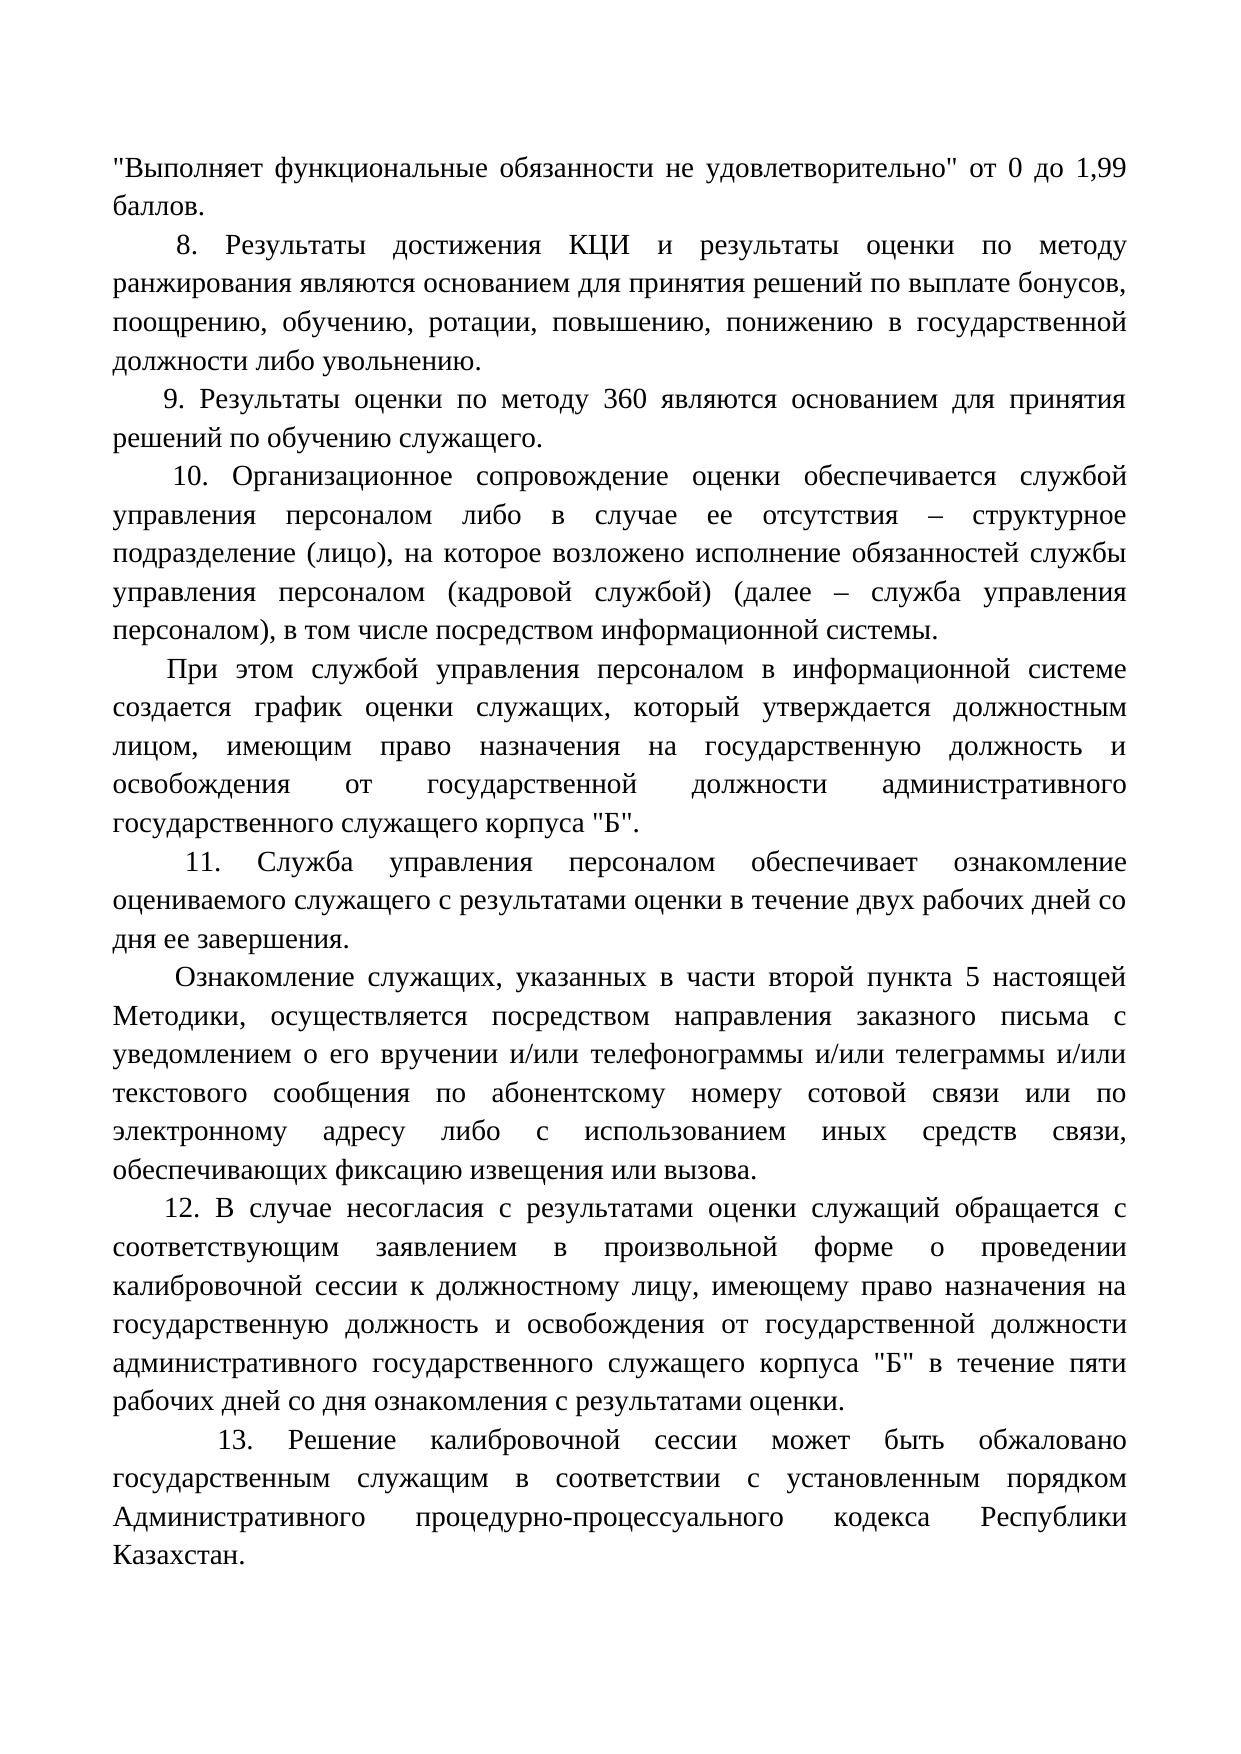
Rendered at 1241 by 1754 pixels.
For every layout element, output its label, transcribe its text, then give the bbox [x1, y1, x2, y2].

text 8. Результаты достижения КЦИ и результаты оценки по методу ранжирования являются основанием для принятия решений по выплате бонусов, поощрению, обучению, ротации, повышению, понижению в государственной должности либо увольнению. [112, 227, 1128, 376]
text 10. Организационное сопровождение оценки обеспечивается службой управления персоналом либо в случае ее отсутствия – структурное подразделение (лицо), на которое возложено исполнение обязанностей службы управления персоналом (кадровой службой) (далее – служба управления персоналом), в том числе посредством информационной системы. [112, 458, 1128, 646]
text Ознакомление служащих, указанных в части второй пункта 5 настоящей Методики, осуществляется посредством направления заказного письма с уведомлением о его вручении и/или телефонограммы и/или телеграммы и/или текстового сообщения по абонентскому номеру сотовой связи или по электронному адресу либо с использованием иных средств связи, обеспечивающих фиксацию извещения или вызова. [112, 959, 1128, 1186]
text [112, 150, 1128, 222]
text 11. Служба управления персоналом обеспечивает ознакомление оцениваемого служащего с результатами оценки в течение двух рабочих дней со дня ее завершения. [112, 844, 1128, 954]
text 9. Результаты оценки по методу 360 являются основанием для принятия решений по обучению служащего. [112, 381, 1128, 453]
text При этом службой управления персоналом в информационной системе создается график оценки служащих, который утверждается должностным лицом, имеющим право назначения на государственную должность и освобождения от государственной должности административного государственного служащего корпуса "Б". [112, 651, 1128, 839]
